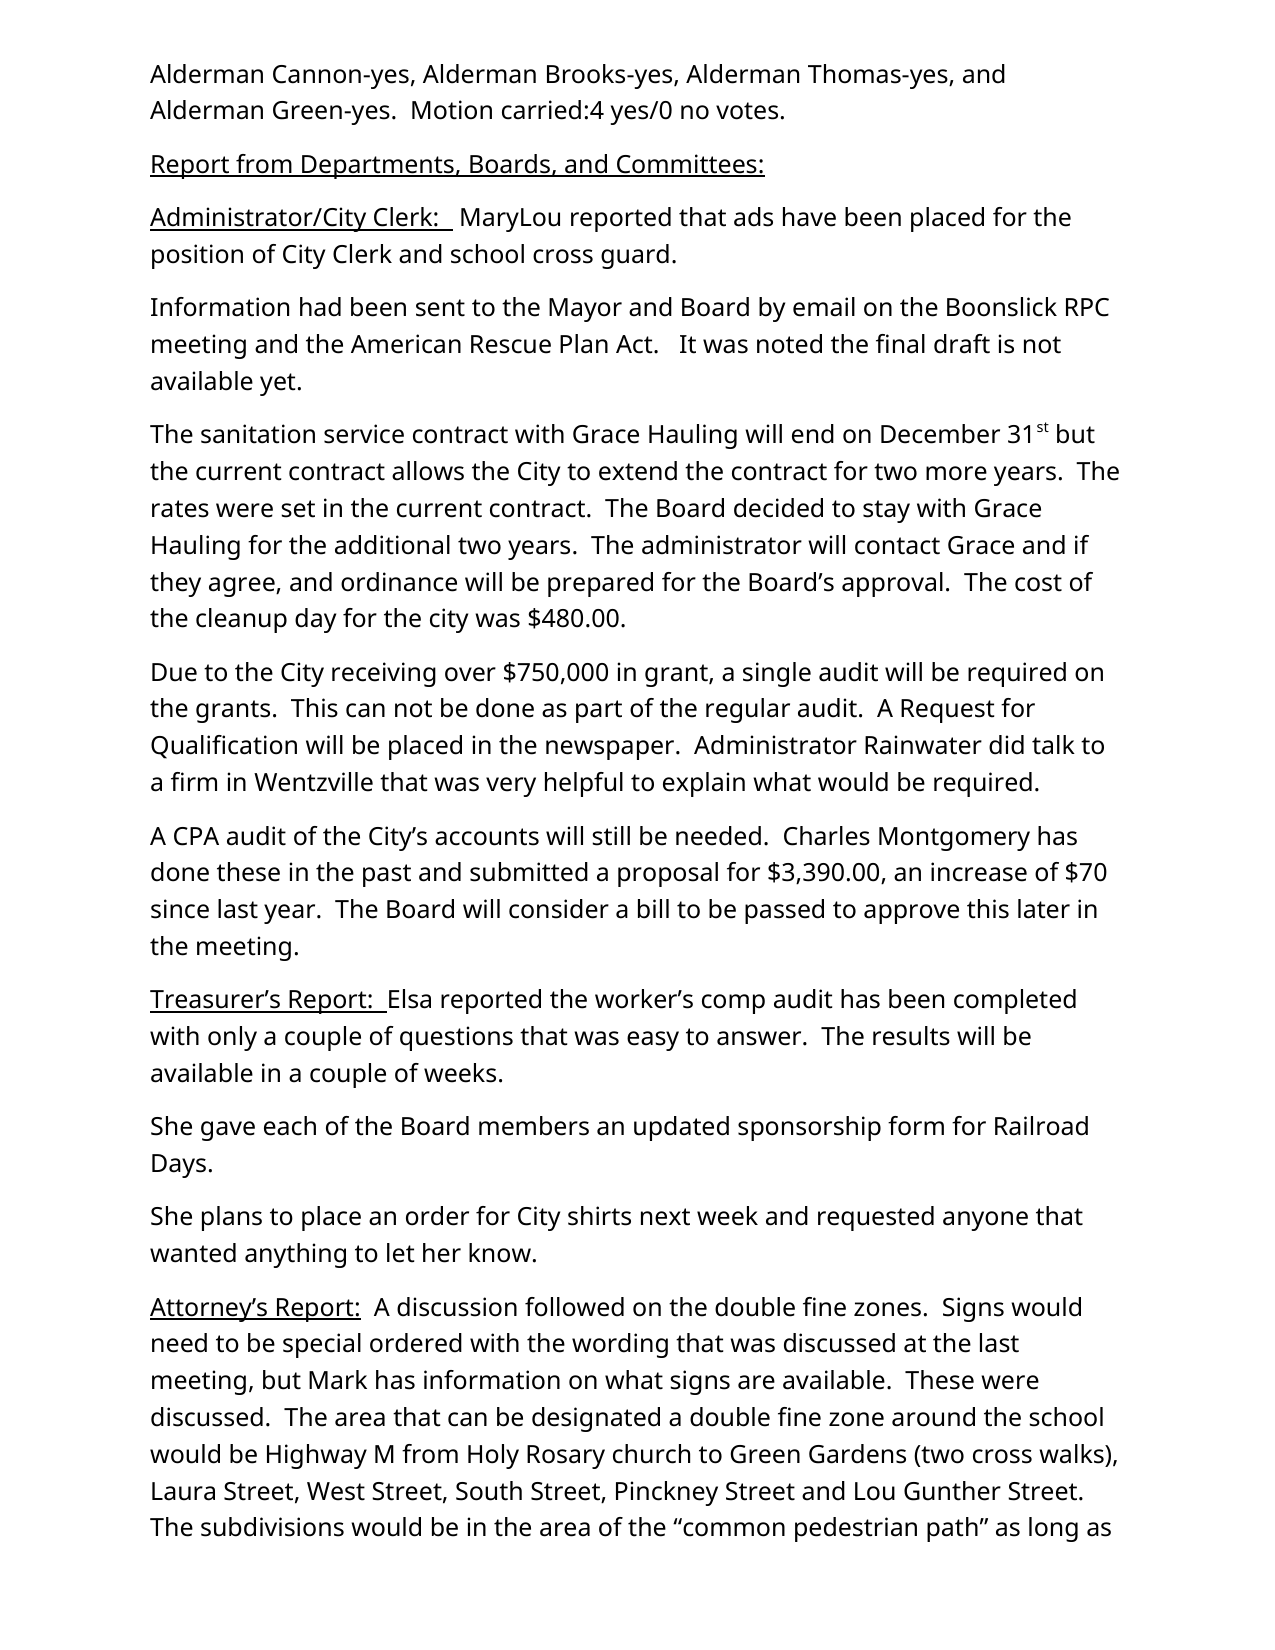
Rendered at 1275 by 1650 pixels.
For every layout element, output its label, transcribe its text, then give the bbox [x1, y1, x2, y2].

text She plans to place an order for City shirts next week and requested anyone that wanted anything to let her know. [150, 1199, 1125, 1270]
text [150, 1289, 1125, 1544]
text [150, 56, 1125, 127]
text Administrator/City Clerk: MaryLou reported that ads have been placed for the position of City Clerk and school cross guard. [150, 200, 1125, 271]
text Report from Departments, Boards, and Committees: [150, 146, 1125, 181]
text The sanitation service contract with Grace Hauling will end on December 31st but the current contract allows the City to extend the contract for two more years. The rates were set in the current contract. The Board decided to stay with Grace Hauling for the additional two years. The administrator will contact Grace and if they agree, and ordinance will be prepared for the Board’s approval. The cost of the cleanup day for the city was $480.00. [150, 417, 1125, 635]
text Treasurer’s Report: Elsa reported the worker’s comp audit has been completed with only a couple of questions that was easy to answer. The results will be available in a couple of weeks. [150, 982, 1125, 1089]
text Information had been sent to the Mayor and Board by email on the Boonslick RPC meeting and the American Rescue Plan Act. It was noted the final draft is not available yet. [150, 290, 1125, 398]
text Due to the City receiving over $750,000 in grant, a single audit will be required on the grants. This can not be done as part of the regular audit. A Request for Qualification will be placed in the newspaper. Administrator Rainwater did talk to a firm in Wentzville that was very helpful to explain what would be required. [150, 654, 1125, 799]
text A CPA audit of the City’s accounts will still be needed. Charles Montgomery has done these in the past and submitted a proposal for $3,390.00, an increase of $70 since last year. The Board will consider a bill to be passed to approve this later in the meeting. [150, 818, 1125, 962]
text She gave each of the Board members an updated sponsorship form for Railroad Days. [150, 1109, 1125, 1180]
